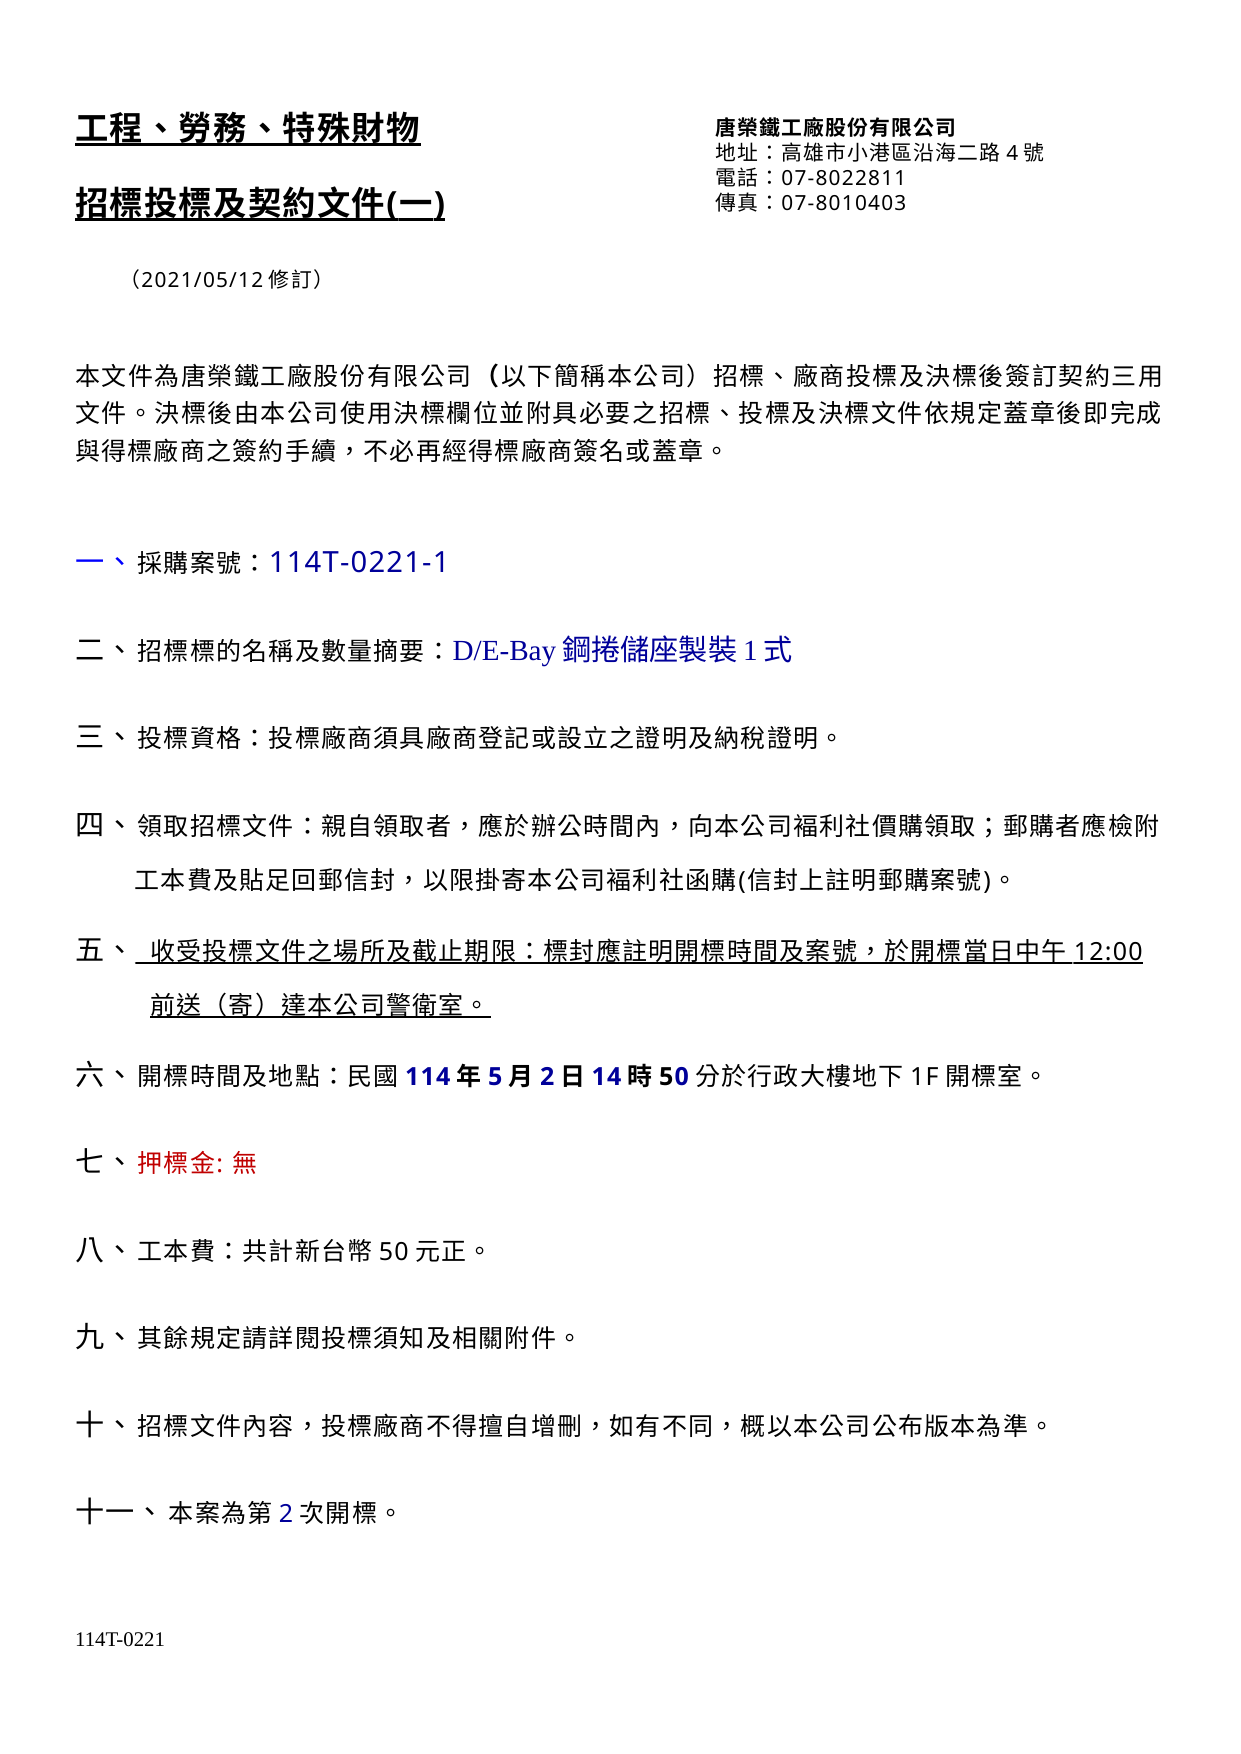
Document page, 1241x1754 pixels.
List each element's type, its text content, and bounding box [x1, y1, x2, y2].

list 領取招標文件：親自領取者，應於辦公時間內，向本公司褔利社價購領取；郵購者應檢附工本費及貼足回郵信封，以限掛寄本公司褔利社函購(信封上註明郵購案號)。 [75, 785, 1165, 897]
list 其餘規定請詳閱投標須知及相關附件。 [75, 1297, 1165, 1372]
text 招標投標及契約文件(一) [75, 164, 1165, 239]
list 本案為第2次開標。 [75, 1472, 1165, 1547]
list 投標資格：投標廠商須具廠商登記或設立之證明及納稅證明。 [75, 697, 1165, 772]
list 工本費：共計新台幣50元正。 [75, 1210, 1165, 1285]
list 押標金: 無 [75, 1122, 1165, 1197]
list 收受投標文件之場所及截止期限：標封應註明開標時間及案號，於開標當日中午12:00前送（寄）達本公司警衛室。 [75, 910, 1165, 1022]
text 本文件為唐榮鐵工廠股份有限公司（以下簡稱本公司）招標、廠商投標及決標後簽訂契約三用文件。決標後由本公司使用決標欄位並附具必要之招標、投標及決標文件依規定蓋章後即完成與得標廠商之簽約手續，不必再經得標廠商簽名或蓋章。 [75, 356, 1165, 468]
list 招標文件內容，投標廠商不得擅自增刪，如有不同，概以本公司公布版本為準。 [75, 1385, 1165, 1460]
text （2021/05/12修訂） [75, 239, 1165, 314]
list 開標時間及地點：民國114年5月2日14時50分於行政大樓地下開標室。 [75, 1035, 1165, 1110]
list 採購案號：114T-0221-1 [75, 522, 1165, 597]
list 招標標的名稱及數量摘要：D/E-Bay鋼捲儲座製裝1式 [75, 610, 1165, 685]
text 工程、勞務、特殊財物 [75, 89, 1165, 164]
